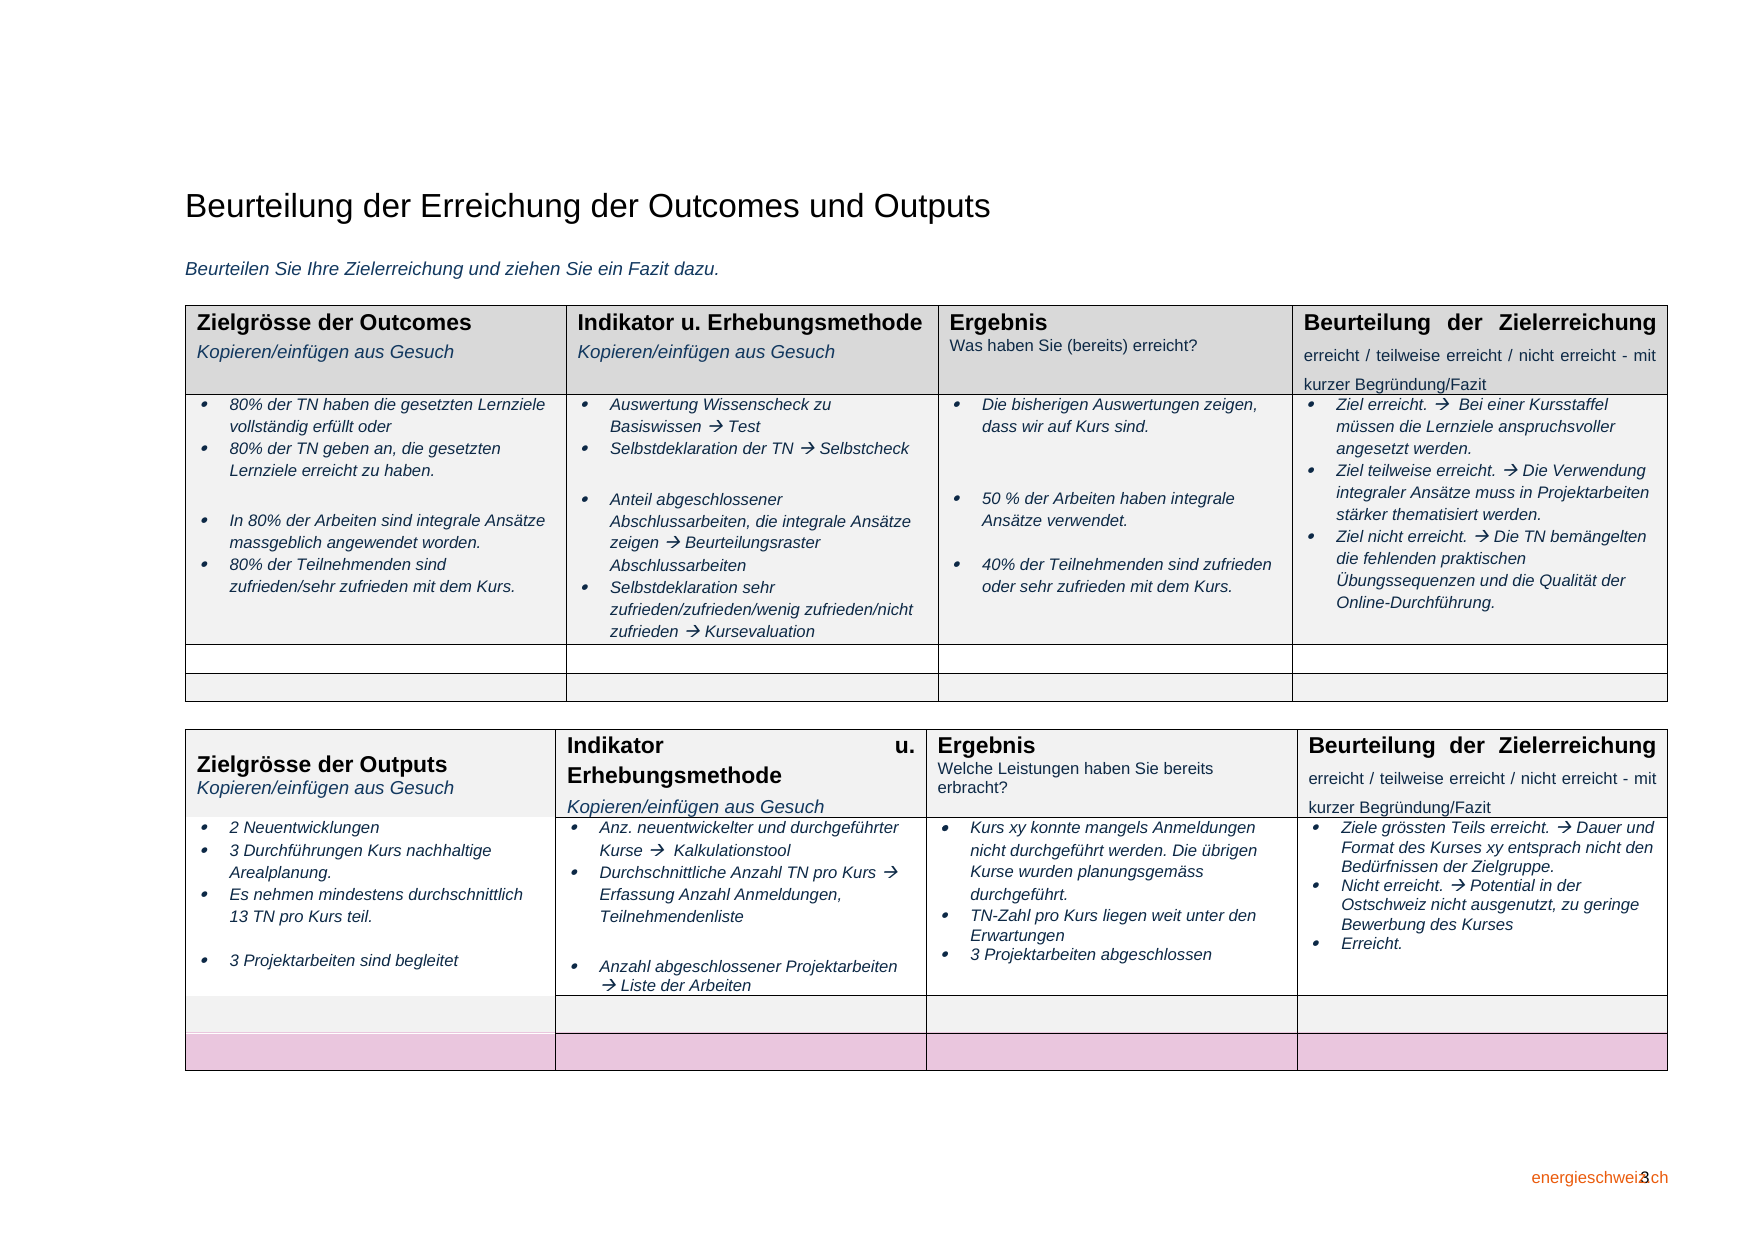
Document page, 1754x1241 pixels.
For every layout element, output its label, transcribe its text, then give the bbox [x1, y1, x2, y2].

table_cell [556, 996, 926, 1032]
table_cell [1293, 645, 1667, 672]
table_cell [567, 645, 938, 672]
table_cell [939, 645, 1292, 672]
table_cell Ziele grössten Teils erreicht. Dauer und Format des Kurses xy entsprach nicht den Bedürfnissen der Zielgruppe. Nicht erreicht. Potential in der Ostschweiz nicht ausgenutzt, zu geringe Bewerbung des Kurses Erreicht. [1298, 818, 1667, 995]
table_header Zielgrösse der Outputs Kopieren/einfügen aus Gesuch [186, 730, 555, 817]
table_cell [1298, 1034, 1667, 1070]
table_cell [927, 1034, 1297, 1070]
table_cell Ziel erreicht. Bei einer Kursstaffel müssen die Lernziele anspruchsvoller angesetzt werden. Ziel teilweise erreicht. Die Verwendung integraler Ansätze muss in Projektarbeiten stärker thematisiert werden. Ziel nicht erreicht. Die TN bemängelten die fehlenden praktischen Übungssequenzen und die Qualität der Online-Durchführung. [1293, 395, 1667, 644]
subtitle Beurteilung der Erreichung der Outcomes und Outputs [185, 184, 1668, 225]
table_cell [186, 674, 566, 701]
table_header Zielgrösse der Outcomes Kopieren/einfügen aus Gesuch [186, 306, 566, 394]
text Beurteilen Sie Ihre Zielerreichung und ziehen Sie ein Fazit dazu. [185, 252, 1668, 279]
table_header Ergebnis Welche Leistungen haben Sie bereits erbracht? [927, 730, 1297, 817]
table_cell [1293, 674, 1667, 701]
table_cell [1298, 996, 1667, 1032]
table_cell [939, 674, 1292, 701]
table_header Indikator u. Erhebungsmethode Kopieren/einfügen aus Gesuch [567, 306, 938, 394]
table_header Beurteilung der Zielerreichung erreicht / teilweise erreicht / nicht erreicht - mit kurzer Begründung/Fazit [1293, 306, 1667, 394]
table_cell Anz. neuentwickelter und durchgeführter Kurse Kalkulationstool Durchschnittliche Anzahl TN pro Kurs Erfassung Anzahl Anmeldungen, Teilnehmendenliste Anzahl abgeschlossener Projektarbeiten Liste der Arbeiten [556, 818, 926, 995]
table_cell Die bisherigen Auswertungen zeigen, dass wir auf Kurs sind. 50 % der Arbeiten haben integrale Ansätze verwendet. 40% der Teilnehmenden sind zufrieden oder sehr zufrieden mit dem Kurs. [939, 395, 1292, 644]
table_cell [186, 645, 566, 672]
table_cell [567, 674, 938, 701]
table_header Ergebnis Was haben Sie (bereits) erreicht? [939, 306, 1292, 394]
table_cell [927, 996, 1297, 1032]
table_cell [556, 1034, 926, 1070]
table_cell [186, 996, 555, 1032]
table_cell Kurs xy konnte mangels Anmeldungen nicht durchgeführt werden. Die übrigen Kurse wurden planungsgemäss durchgeführt. TN-Zahl pro Kurs liegen weit unter den Erwartungen 3 Projektarbeiten abgeschlossen [927, 818, 1297, 995]
table_header Indikator u. Erhebungsmethode Kopieren/einfügen aus Gesuch [556, 730, 926, 817]
table_cell 80% der TN haben die gesetzten Lernziele vollständig erfüllt oder 80% der TN geben an, die gesetzten Lernziele erreicht zu haben. In 80% der Arbeiten sind integrale Ansätze massgeblich angewendet worden. 80% der Teilnehmenden sind zufrieden/sehr zufrieden mit dem Kurs. [186, 395, 566, 644]
table_header Beurteilung der Zielerreichung erreicht / teilweise erreicht / nicht erreicht - mit kurzer Begründung/Fazit [1298, 730, 1667, 817]
table_cell 2 Neuentwicklungen 3 Durchführungen Kurs nachhaltige Arealplanung. Es nehmen mindestens durchschnittlich 13 TN pro Kurs teil. 3 Projektarbeiten sind begleitet [186, 818, 555, 995]
table_cell [186, 1034, 555, 1070]
table_cell Auswertung Wissenscheck zu Basiswissen Test Selbstdeklaration der TN Selbstcheck Anteil abgeschlossener Abschlussarbeiten, die integrale Ansätze zeigen Beurteilungsraster Abschlussarbeiten Selbstdeklaration sehr zufrieden/zufrieden/wenig zufrieden/nicht zufrieden Kursevaluation [567, 395, 938, 644]
